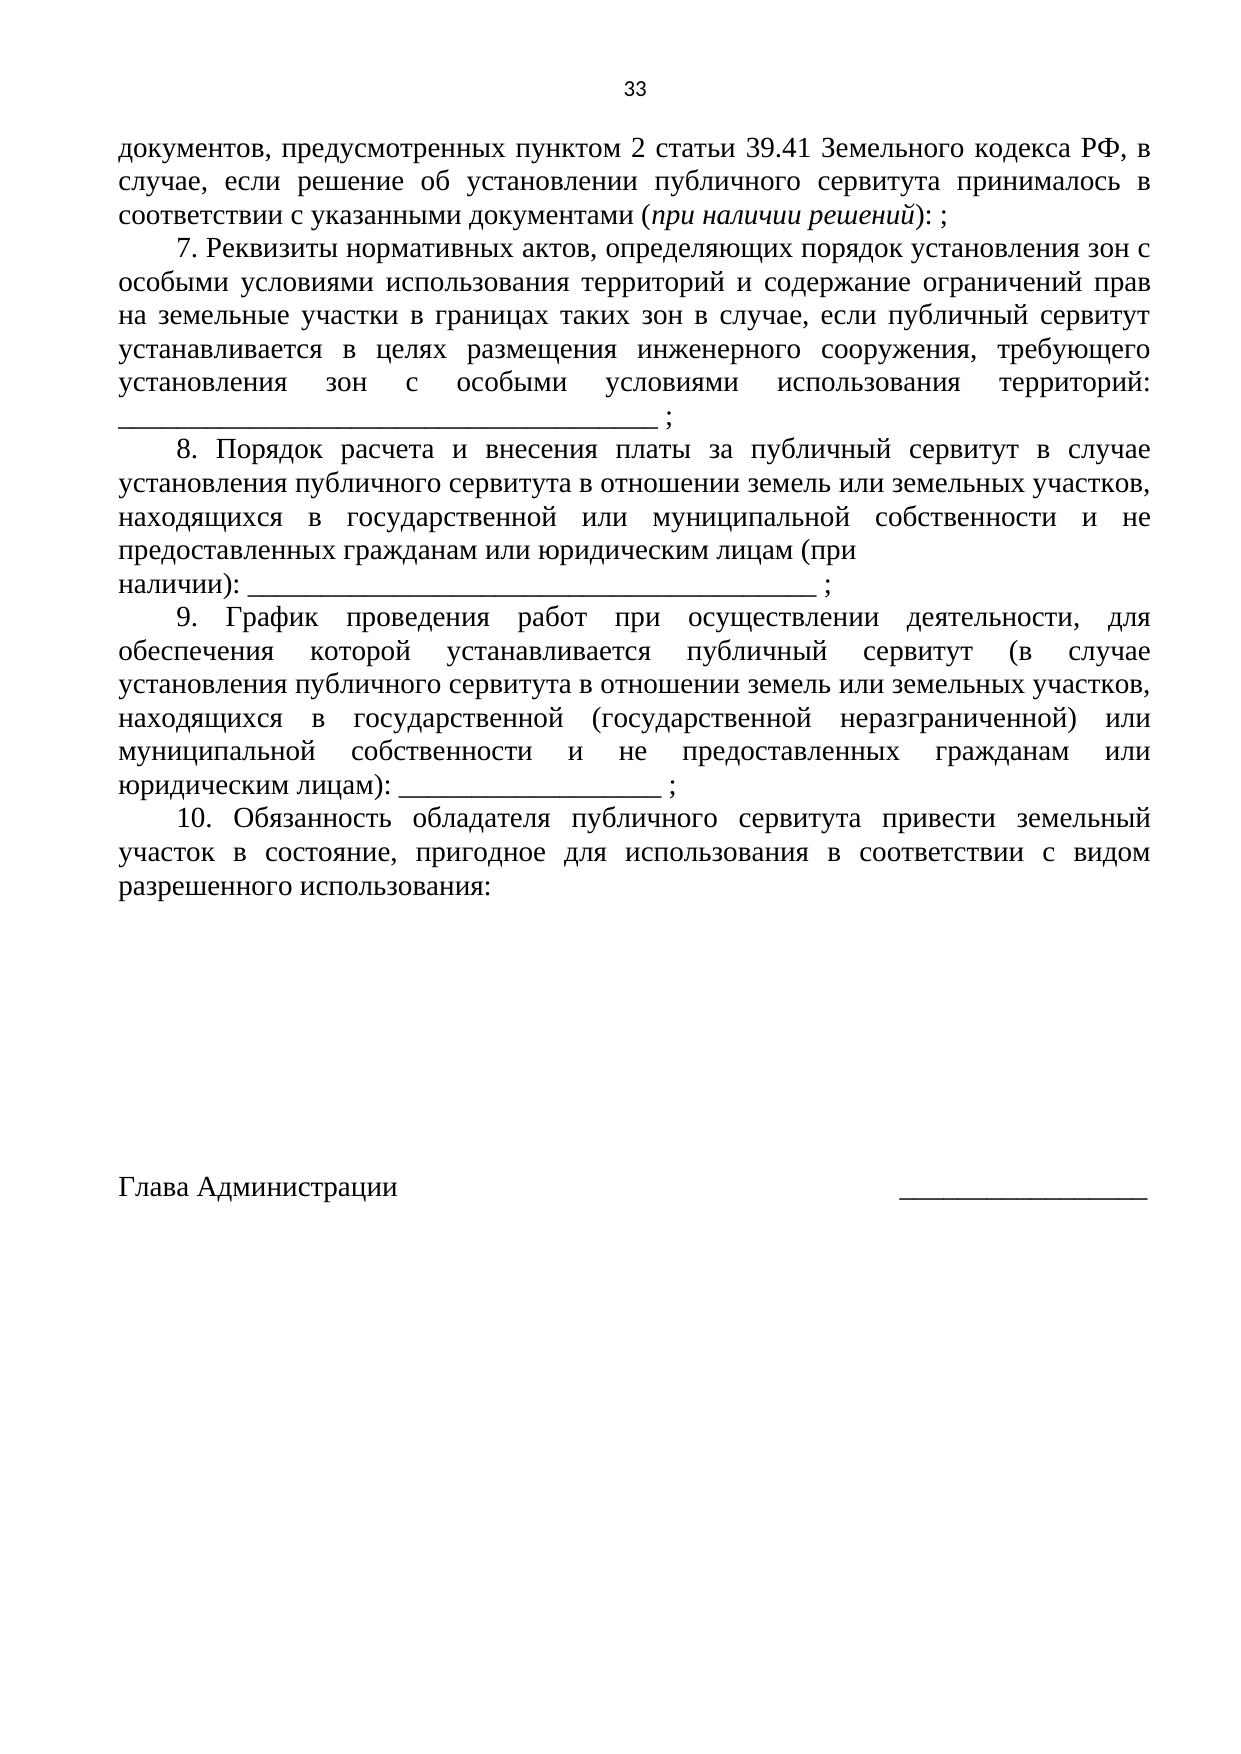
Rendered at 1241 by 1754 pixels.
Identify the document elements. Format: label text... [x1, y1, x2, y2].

text наличии): _______________________________________ ; [118, 566, 1152, 599]
text Глава Администрации _________________ [118, 1169, 1152, 1203]
text 7. Реквизиты нормативных актов, определяющих порядок установления зон с особыми условиями использования территорий и содержание ограничений прав на земельные участки в границах таких зон в случае, если публичный сервитут устанавливается в целях размещения инженерного сооружения, требующего установления зон с особыми условиями использования территорий: _____________________________________ ; [118, 230, 1152, 432]
text 9. График проведения работ при осуществлении деятельности, для обеспечения которой устанавливается публичный сервитут (в случае установления публичного сервитута в отношении земель или земельных участков, находящихся в государственной (государственной неразграниченной) или муниципальной собственности и не предоставленных гражданам или юридическим лицам): __________________ ; [118, 599, 1152, 801]
text 8. Порядок расчета и внесения платы за публичный сервитут в случае установления публичного сервитута в отношении земель или земельных участков, находящихся в государственной или муниципальной собственности и не предоставленных гражданам или юридическим лицам (при [118, 432, 1152, 566]
text 10. Обязанность обладателя публичного сервитута привести земельный участок в состояние, пригодное для использования в соответствии с видом разрешенного использования: [118, 801, 1152, 901]
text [118, 130, 1152, 230]
